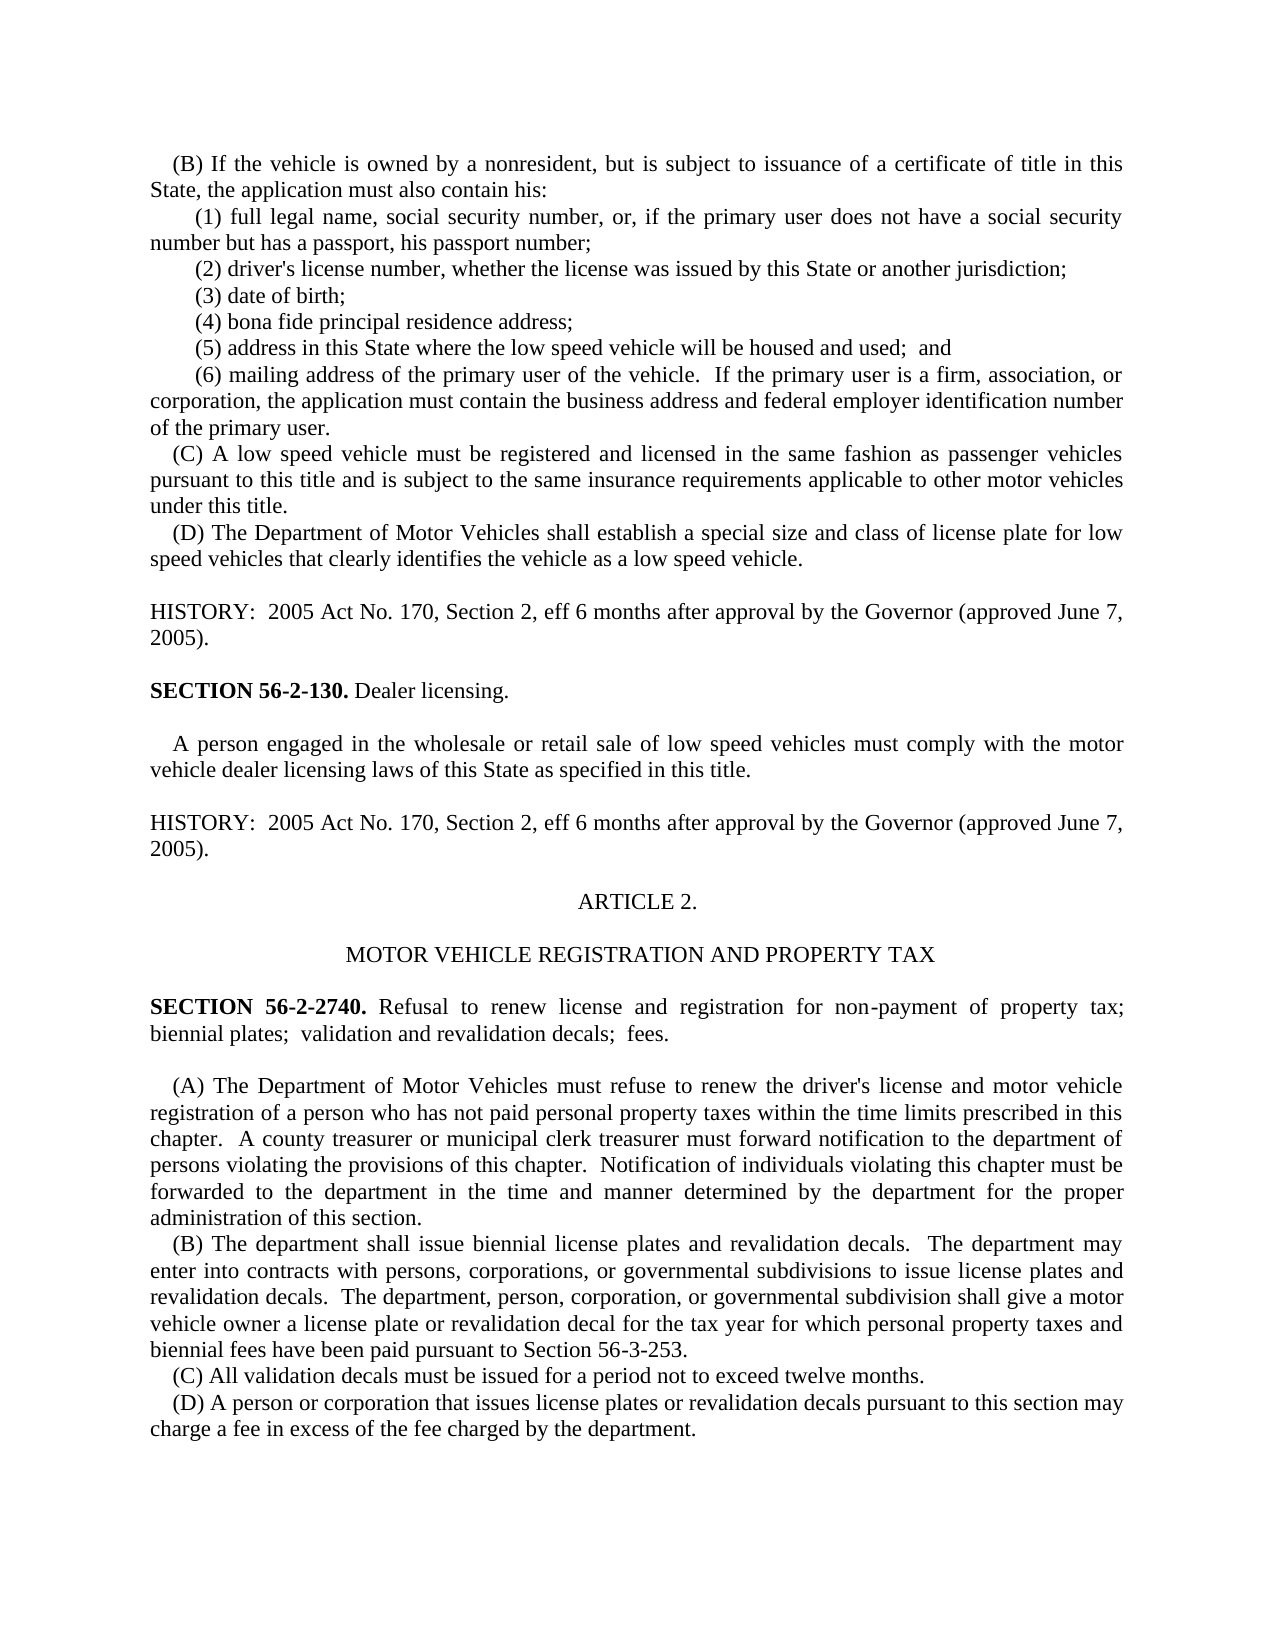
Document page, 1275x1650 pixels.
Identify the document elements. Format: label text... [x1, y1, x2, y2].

text (C) All validation decals must be issued for a period not to exceed twelve months. [150, 1362, 1125, 1389]
text A person engaged in the wholesale or retail sale of low speed vehicles must comply with the motor vehicle dealer licensing laws of this State as specified in this title. [150, 730, 1125, 782]
text MOTOR VEHICLE REGISTRATION AND PROPERTY TAX [150, 941, 1125, 967]
text (A) The Department of Motor Vehicles must refuse to renew the driver's license and motor vehicle registration of a person who has not paid personal property taxes within the time limits prescribed in this chapter. A county treasurer or municipal clerk treasurer must forward notification to the department of persons violating the provisions of this chapter. Notification of individuals violating this chapter must be forwarded to the department in the time and manner determined by the department for the proper administration of this section. [150, 1072, 1125, 1231]
text ARTICLE 2. [150, 888, 1125, 914]
text SECTION 56-2-2740. Refusal to renew license and registration for non-payment of property tax; biennial plates; validation and revalidation decals; fees. [150, 993, 1125, 1046]
text (2) driver's license number, whether the license was issued by this State or another jurisdiction; [150, 255, 1125, 282]
text (3) date of birth; [150, 282, 1125, 308]
text SECTION 56-2-130. Dealer licensing. [150, 677, 1125, 703]
text (D) The Department of Motor Vehicles shall establish a special size and class of license plate for low speed vehicles that clearly identifies the vehicle as a low speed vehicle. [150, 519, 1125, 572]
text (5) address in this State where the low speed vehicle will be housed and used; and [150, 334, 1125, 361]
text (B) The department shall issue biennial license plates and revalidation decals. The department may enter into contracts with persons, corporations, or governmental subdivisions to issue license plates and revalidation decals. The department, person, corporation, or governmental subdivision shall give a motor vehicle owner a license plate or revalidation decal for the tax year for which personal property taxes and biennial fees have been paid pursuant to Section 56-3-253. [150, 1231, 1125, 1362]
text (6) mailing address of the primary user of the vehicle. If the primary user is a firm, association, or corporation, the application must contain the business address and federal employer identification number of the primary user. [150, 361, 1125, 440]
text HISTORY: 2005 Act No. 170, Section 2, eff 6 months after approval by the Governor (approved June 7, 2005). [150, 598, 1125, 651]
text (B) If the vehicle is owned by a nonresident, but is subject to issuance of a certificate of title in this State, the application must also contain his: [150, 150, 1125, 203]
text (C) A low speed vehicle must be registered and licensed in the same fashion as passenger vehicles pursuant to this title and is subject to the same insurance requirements applicable to other motor vehicles under this title. [150, 440, 1125, 519]
text (1) full legal name, social security number, or, if the primary user does not have a social security number but has a passport, his passport number; [150, 203, 1125, 255]
text (D) A person or corporation that issues license plates or revalidation decals pursuant to this section may charge a fee in excess of the fee charged by the department. [150, 1389, 1125, 1441]
text (4) bona fide principal residence address; [150, 308, 1125, 334]
text HISTORY: 2005 Act No. 170, Section 2, eff 6 months after approval by the Governor (approved June 7, 2005). [150, 809, 1125, 862]
